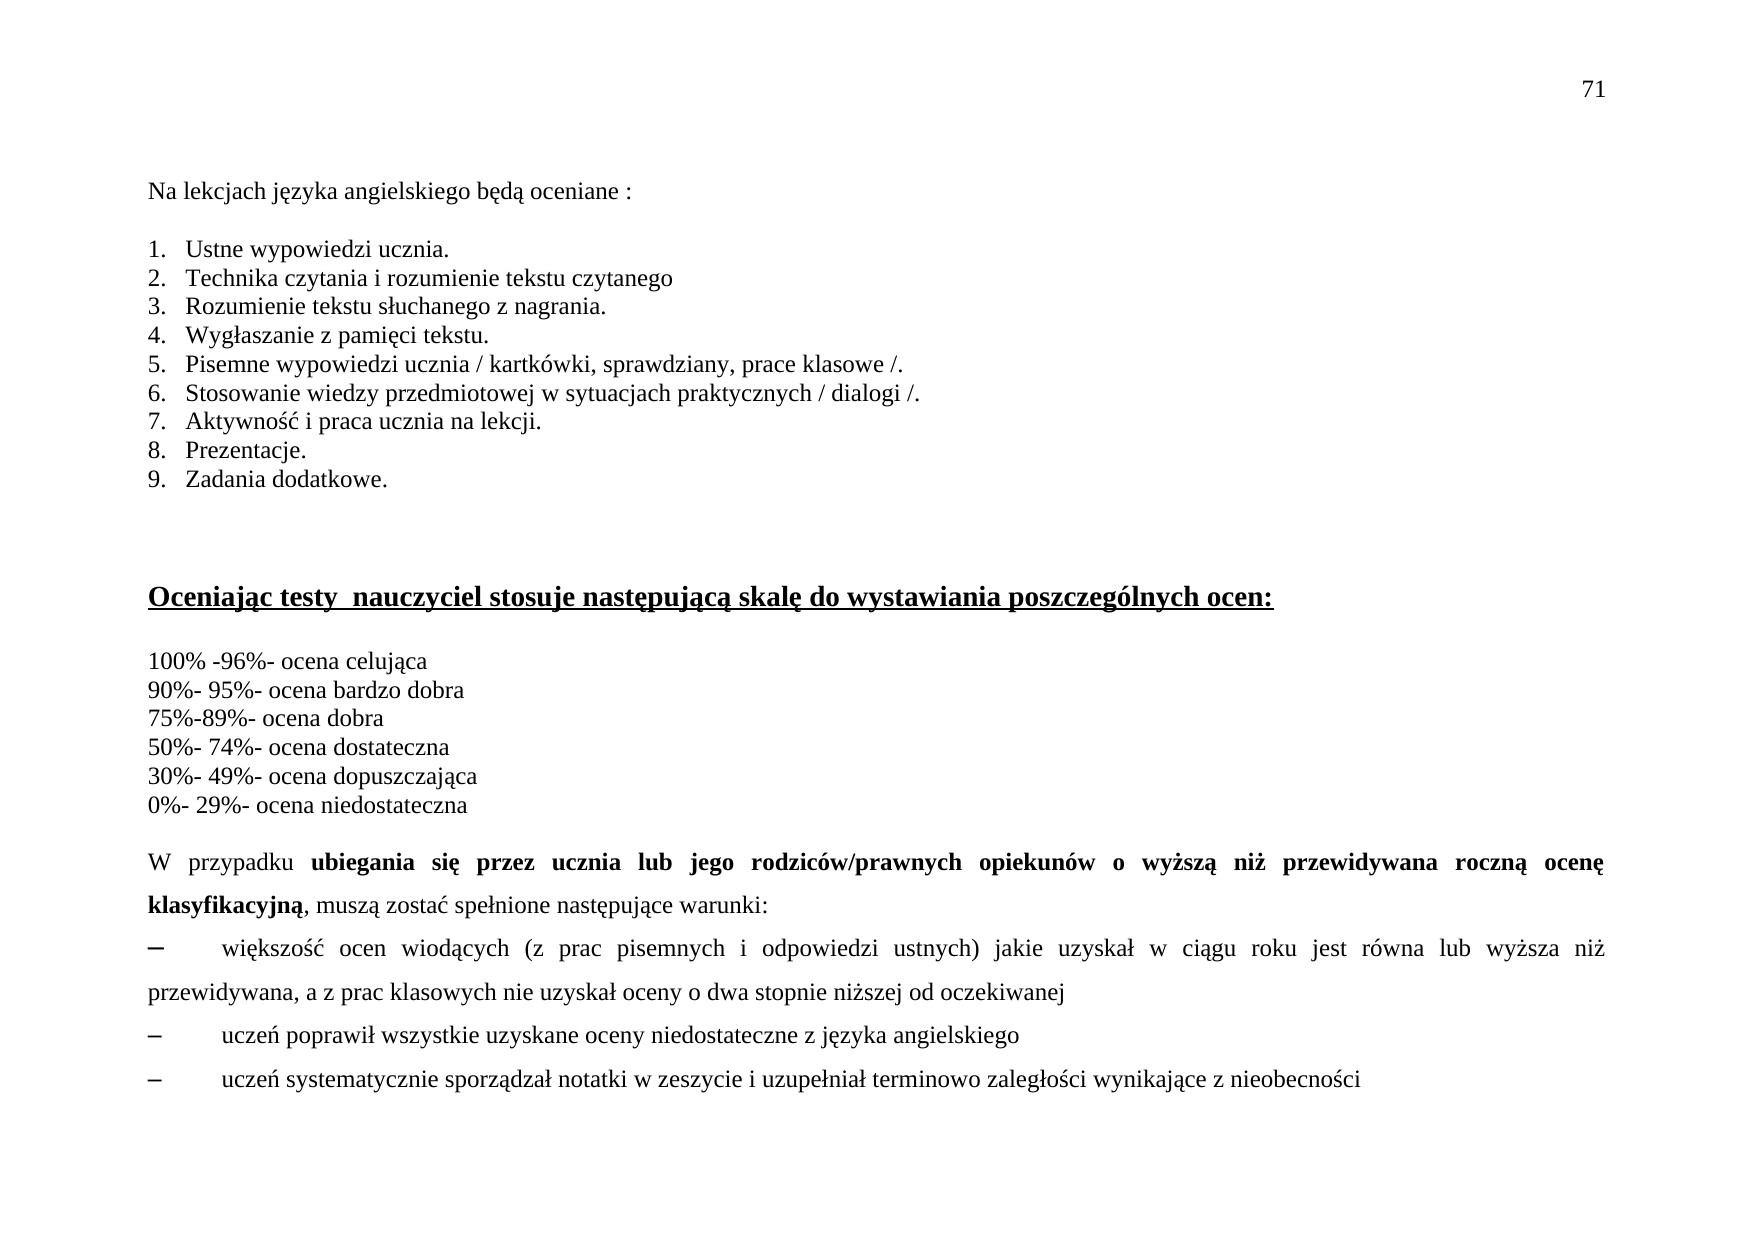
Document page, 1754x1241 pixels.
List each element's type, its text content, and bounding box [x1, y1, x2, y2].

text 50%- 74%- ocena dostateczna [148, 732, 1606, 761]
text 75%-89%- ocena dobra [148, 703, 1606, 732]
text 30%- 49%- ocena dopuszczająca [148, 761, 1606, 790]
text W przypadku ubiegania się przez ucznia lub jego rodziców/prawnych opiekunów o wyższą niż przewidywana roczną ocenę klasyfikacyjną, muszą zostać spełnione następujące warunki: [148, 847, 1606, 919]
text Na lekcjach języka angielskiego będą oceniane : [148, 176, 1606, 205]
list Aktywność i praca ucznia na lekcji. [148, 406, 1606, 435]
text Oceniając testy nauczyciel stosuje następującą skalę do wystawiania poszczególnych ocen: [148, 579, 1606, 612]
text 0%- 29%- ocena niedostateczna [148, 790, 1606, 818]
list uczeń systematycznie sporządzał notatki w zeszycie i uzupełniał terminowo zaległości wynikające z nieobecności [148, 1064, 1606, 1092]
list Zadania dodatkowe. [148, 464, 1606, 493]
list Pisemne wypowiedzi ucznia / kartkówki, sprawdziany, prace klasowe /. [148, 349, 1606, 378]
list Rozumienie tekstu słuchanego z nagrania. [148, 291, 1606, 320]
text 90%- 95%- ocena bardzo dobra [148, 675, 1606, 703]
list Wygłaszanie z pamięci tekstu. [148, 320, 1606, 349]
list Ustne wypowiedzi ucznia. [148, 234, 1606, 263]
list Technika czytania i rozumienie tekstu czytanego [148, 263, 1606, 291]
list Stosowanie wiedzy przedmiotowej w sytuacjach praktycznych / dialogi /. [148, 378, 1606, 406]
list większość ocen wiodących (z prac pisemnych i odpowiedzi ustnych) jakie uzyskał w ciągu roku jest równa lub wyższa niż przewidywana, a z prac klasowych nie uzyskał oceny o dwa stopnie niższej od oczekiwanej [148, 933, 1606, 1006]
list Prezentacje. [148, 435, 1606, 464]
text 100% -96%- ocena celująca [148, 646, 1606, 675]
list uczeń poprawił wszystkie uzyskane oceny niedostateczne z języka angielskiego [148, 1021, 1606, 1049]
